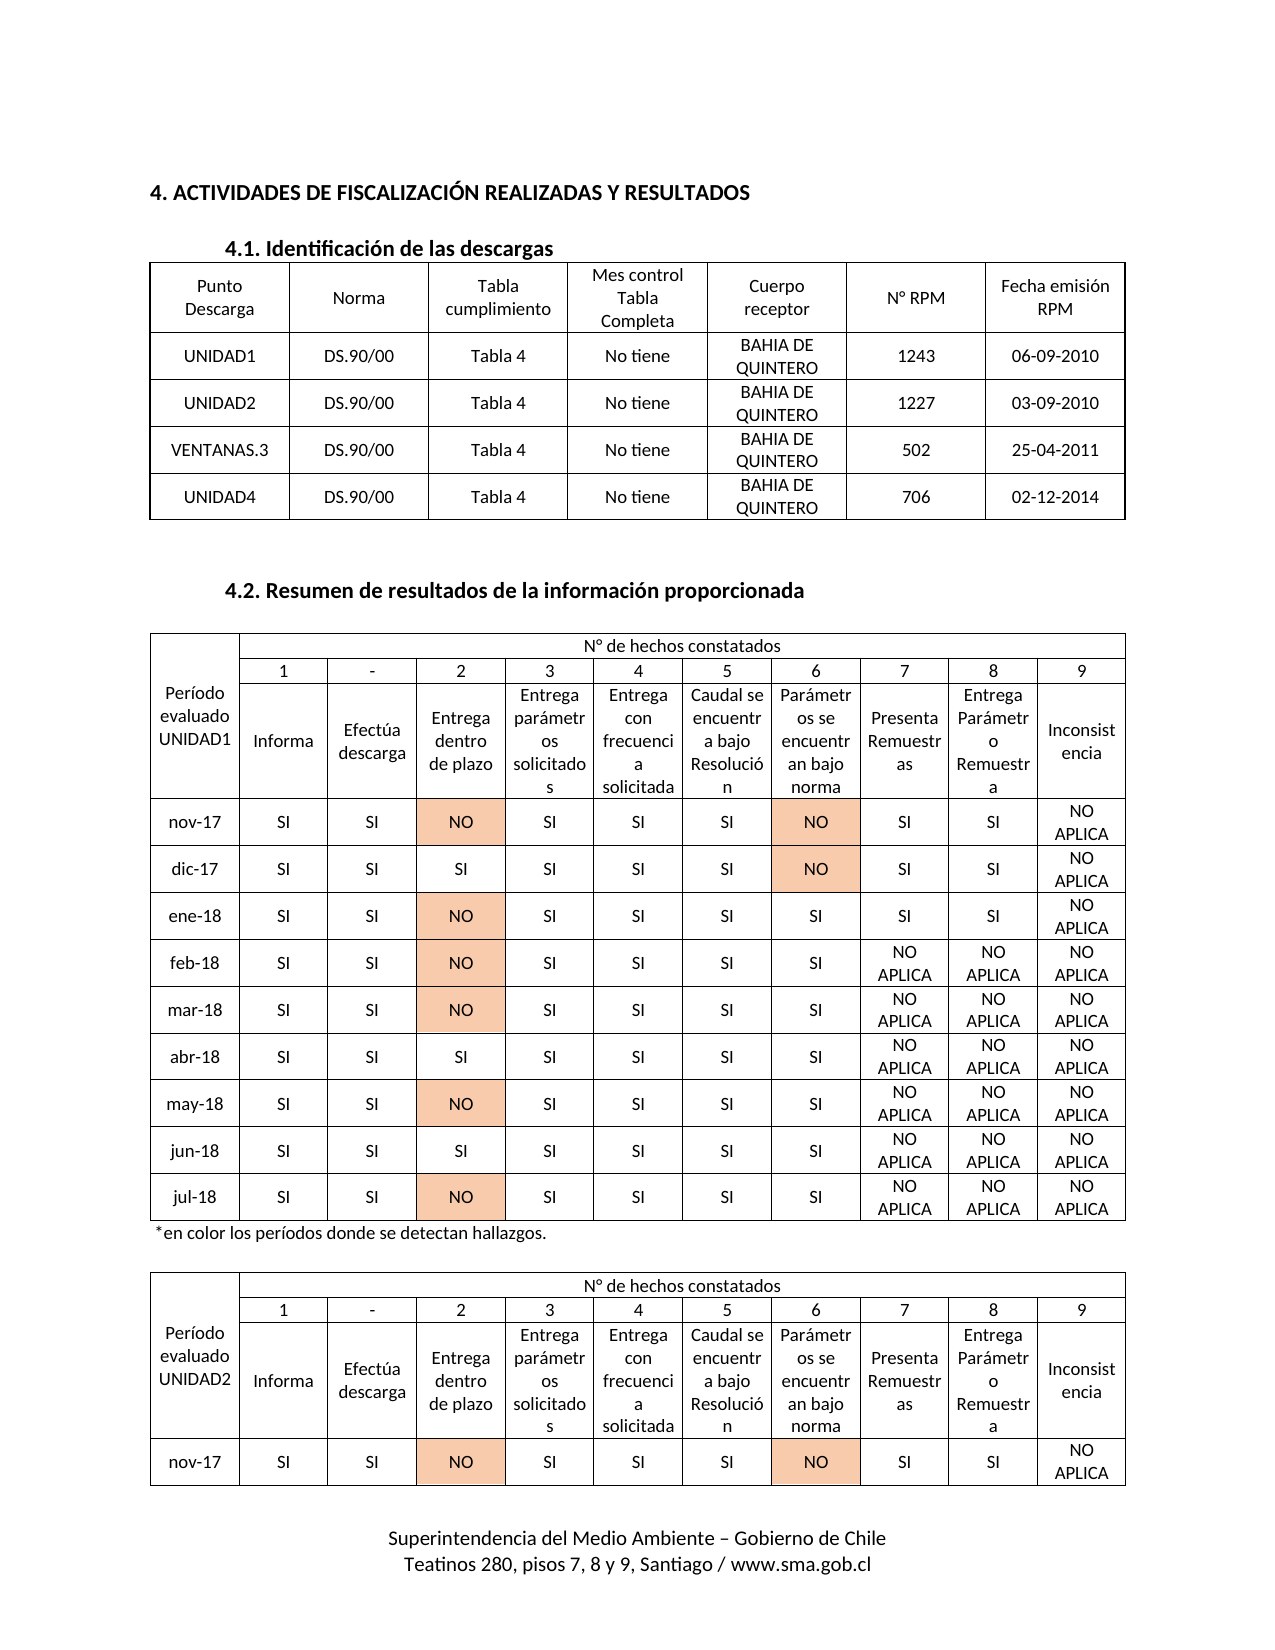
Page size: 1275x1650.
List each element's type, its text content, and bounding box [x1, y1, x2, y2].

table_cell 5 [683, 1298, 771, 1322]
table_cell NO APLICA [861, 987, 948, 1032]
table_cell SI [949, 799, 1037, 845]
table_cell SI [683, 846, 771, 892]
table_cell Entrega con frecuencia solicitada [594, 1323, 682, 1438]
table_cell SI [240, 940, 327, 986]
table_cell NO APLICA [1038, 799, 1125, 845]
table_cell UNIDAD2 [151, 380, 289, 426]
table_cell SI [240, 1439, 327, 1484]
table_cell - [328, 1298, 416, 1322]
table_header Cuerpo receptor [708, 263, 846, 332]
table_cell SI [506, 987, 593, 1032]
table_cell Tabla 4 [429, 380, 567, 426]
table_cell SI [683, 1174, 771, 1220]
table_cell SI [506, 940, 593, 986]
table_cell VENTANAS.3 [151, 427, 289, 472]
table_cell NO APLICA [1038, 1080, 1125, 1126]
table_cell SI [861, 846, 948, 892]
table_cell SI [417, 1127, 505, 1173]
table_cell 6 [772, 659, 860, 682]
table_header Tabla cumplimiento [429, 263, 567, 332]
table_cell NO [417, 893, 505, 939]
table_cell SI [240, 799, 327, 845]
table_header N° de hechos constatados [240, 1273, 1125, 1297]
table_cell nov-17 [151, 1439, 239, 1484]
table_cell SI [772, 987, 860, 1032]
table_header Punto Descarga [151, 263, 289, 332]
table_cell SI [240, 987, 327, 1032]
table_cell NO APLICA [861, 1080, 948, 1126]
table_cell 25-04-2011 [986, 427, 1124, 472]
table_cell SI [506, 1080, 593, 1126]
table_cell SI [594, 846, 682, 892]
table_cell DS.90/00 [290, 474, 428, 519]
table_cell SI [240, 1127, 327, 1173]
text 4.1. Identificación de las descargas [150, 206, 1125, 262]
table_cell Tabla 4 [429, 474, 567, 519]
table_cell NO APLICA [949, 1080, 1037, 1126]
table_cell 06-09-2010 [986, 333, 1124, 379]
table_cell feb-18 [151, 940, 239, 986]
table_cell NO [417, 1439, 505, 1484]
table_cell 1243 [847, 333, 985, 379]
table_cell SI [417, 1034, 505, 1079]
table_cell Entrega dentro de plazo [417, 684, 505, 798]
table_cell NO APLICA [949, 987, 1037, 1032]
table_cell BAHIA DE QUINTERO [708, 474, 846, 519]
table_cell BAHIA DE QUINTERO [708, 333, 846, 379]
table_header Período evaluado UNIDAD2 [151, 1273, 239, 1438]
table_cell NO [417, 1174, 505, 1220]
table_cell may-18 [151, 1080, 239, 1126]
table_cell SI [240, 1174, 327, 1220]
table_cell NO APLICA [949, 1034, 1037, 1079]
table_cell 9 [1038, 1298, 1125, 1322]
table_cell Entrega dentro de plazo [417, 1323, 505, 1438]
table_cell - [328, 659, 416, 682]
table_cell NO APLICA [949, 1127, 1037, 1173]
table_cell nov-17 [151, 799, 239, 845]
table_cell 7 [861, 1298, 948, 1322]
table_cell 03-09-2010 [986, 380, 1124, 426]
table_cell SI [861, 799, 948, 845]
table_cell SI [506, 893, 593, 939]
table_cell NO [772, 1439, 860, 1484]
table_cell SI [506, 1127, 593, 1173]
table_cell jun-18 [151, 1127, 239, 1173]
table_cell NO [772, 846, 860, 892]
table_cell NO APLICA [949, 1174, 1037, 1220]
table_cell SI [772, 893, 860, 939]
table_cell SI [328, 940, 416, 986]
table_cell SI [328, 1034, 416, 1079]
table_cell 3 [506, 1298, 593, 1322]
table_cell SI [506, 1034, 593, 1079]
table_cell BAHIA DE QUINTERO [708, 427, 846, 472]
table_cell Parámetros se encuentran bajo norma [772, 1323, 860, 1438]
table_cell NO APLICA [1038, 1439, 1125, 1484]
table_cell SI [594, 987, 682, 1032]
table_cell NO APLICA [1038, 987, 1125, 1032]
table_cell SI [772, 940, 860, 986]
table_cell Entrega Parámetro Remuestra [949, 1323, 1037, 1438]
table_header N° de hechos constatados [240, 634, 1125, 657]
table_cell SI [328, 1080, 416, 1126]
table_cell SI [328, 1174, 416, 1220]
table_cell 1227 [847, 380, 985, 426]
table_cell NO APLICA [1038, 846, 1125, 892]
table_cell SI [594, 1034, 682, 1079]
table_cell SI [328, 846, 416, 892]
table_cell 5 [683, 659, 771, 682]
table_cell NO APLICA [1038, 893, 1125, 939]
table_cell 706 [847, 474, 985, 519]
table_cell NO APLICA [861, 1034, 948, 1079]
table_cell UNIDAD4 [151, 474, 289, 519]
table_cell SI [772, 1127, 860, 1173]
table_cell SI [240, 1080, 327, 1126]
table_cell mar-18 [151, 987, 239, 1032]
table_cell SI [594, 1439, 682, 1484]
table_cell SI [328, 1127, 416, 1173]
table_cell SI [594, 940, 682, 986]
table_cell Tabla 4 [429, 427, 567, 472]
table_cell 1 [240, 659, 327, 682]
table_cell NO [417, 799, 505, 845]
table_cell 6 [772, 1298, 860, 1322]
table_cell NO APLICA [861, 940, 948, 986]
table_cell jul-18 [151, 1174, 239, 1220]
table_cell No tiene [568, 380, 707, 426]
table_header Mes control Tabla Completa [568, 263, 707, 332]
table_cell SI [417, 846, 505, 892]
table_cell Entrega Parámetro Remuestra [949, 684, 1037, 798]
table_cell NO APLICA [949, 940, 1037, 986]
table_cell Informa [240, 684, 327, 798]
table_cell 8 [949, 1298, 1037, 1322]
table_cell No tiene [568, 427, 707, 472]
table_cell SI [949, 1439, 1037, 1484]
table_cell NO APLICA [1038, 940, 1125, 986]
table_cell 7 [861, 659, 948, 682]
table_cell SI [949, 846, 1037, 892]
table_cell 9 [1038, 659, 1125, 682]
table_cell dic-17 [151, 846, 239, 892]
table_cell Inconsistencia [1038, 1323, 1125, 1438]
table_cell SI [683, 799, 771, 845]
table_cell SI [772, 1174, 860, 1220]
text *en color los períodos donde se detectan hallazgos. [150, 1221, 1125, 1244]
table_cell Entrega parámetros solicitados [506, 1323, 593, 1438]
table_cell Parámetros se encuentran bajo norma [772, 684, 860, 798]
table_header Período evaluado UNIDAD1 [151, 634, 239, 798]
table_cell Presenta Remuestras [861, 1323, 948, 1438]
table_cell SI [683, 987, 771, 1032]
table_cell SI [683, 940, 771, 986]
table_cell SI [506, 1439, 593, 1484]
table_cell ene-18 [151, 893, 239, 939]
table_cell SI [594, 1127, 682, 1173]
table_cell NO APLICA [1038, 1174, 1125, 1220]
table_cell 1 [240, 1298, 327, 1322]
table_cell Informa [240, 1323, 327, 1438]
table_header Norma [290, 263, 428, 332]
table_cell NO APLICA [861, 1174, 948, 1220]
table_cell No tiene [568, 474, 707, 519]
table_cell SI [506, 1174, 593, 1220]
table_cell SI [594, 1080, 682, 1126]
table_cell SI [328, 1439, 416, 1484]
table_cell 2 [417, 1298, 505, 1322]
table_cell abr-18 [151, 1034, 239, 1079]
table_cell DS.90/00 [290, 380, 428, 426]
table_cell UNIDAD1 [151, 333, 289, 379]
table_cell 2 [417, 659, 505, 682]
table_cell SI [328, 799, 416, 845]
table_cell SI [506, 799, 593, 845]
table_cell SI [240, 1034, 327, 1079]
table_cell SI [861, 1439, 948, 1484]
table_cell NO APLICA [1038, 1034, 1125, 1079]
table_cell SI [594, 799, 682, 845]
table_cell SI [506, 846, 593, 892]
table_cell SI [328, 893, 416, 939]
table_cell Entrega parámetros solicitados [506, 684, 593, 798]
table_cell NO APLICA [861, 1127, 948, 1173]
table_cell SI [949, 893, 1037, 939]
table_cell Efectúa descarga [328, 684, 416, 798]
table_cell Entrega con frecuencia solicitada [594, 684, 682, 798]
table_cell SI [683, 1127, 771, 1173]
table_cell SI [772, 1080, 860, 1126]
table_cell 8 [949, 659, 1037, 682]
table_cell NO [417, 1080, 505, 1126]
table_header N° RPM [847, 263, 985, 332]
table_cell NO [772, 799, 860, 845]
table_cell DS.90/00 [290, 427, 428, 472]
table_cell Caudal se encuentra bajo Resolución [683, 1323, 771, 1438]
table_cell Efectúa descarga [328, 1323, 416, 1438]
table_cell Presenta Remuestras [861, 684, 948, 798]
table_cell Inconsistencia [1038, 684, 1125, 798]
table_cell NO APLICA [1038, 1127, 1125, 1173]
table_cell SI [240, 893, 327, 939]
table_cell SI [861, 893, 948, 939]
table_cell Caudal se encuentra bajo Resolución [683, 684, 771, 798]
table_cell SI [683, 1034, 771, 1079]
table_cell SI [328, 987, 416, 1032]
table_cell SI [594, 1174, 682, 1220]
table_cell 3 [506, 659, 593, 682]
table_cell SI [594, 893, 682, 939]
table_cell 02-12-2014 [986, 474, 1124, 519]
table_cell SI [240, 846, 327, 892]
table_cell 4 [594, 1298, 682, 1322]
table_cell SI [772, 1034, 860, 1079]
text 4.2. Resumen de resultados de la información proporcionada [150, 576, 1125, 604]
table_cell SI [683, 893, 771, 939]
table_cell NO [417, 987, 505, 1032]
table_cell SI [683, 1080, 771, 1126]
table_cell Tabla 4 [429, 333, 567, 379]
table_cell 502 [847, 427, 985, 472]
table_cell DS.90/00 [290, 333, 428, 379]
table_cell BAHIA DE QUINTERO [708, 380, 846, 426]
table_cell No tiene [568, 333, 707, 379]
text 4. ACTIVIDADES DE FISCALIZACIÓN REALIZADAS Y RESULTADOS [150, 178, 1125, 206]
table_cell 4 [594, 659, 682, 682]
table_header Fecha emisión RPM [986, 263, 1124, 332]
table_cell NO [417, 940, 505, 986]
table_cell SI [683, 1439, 771, 1484]
